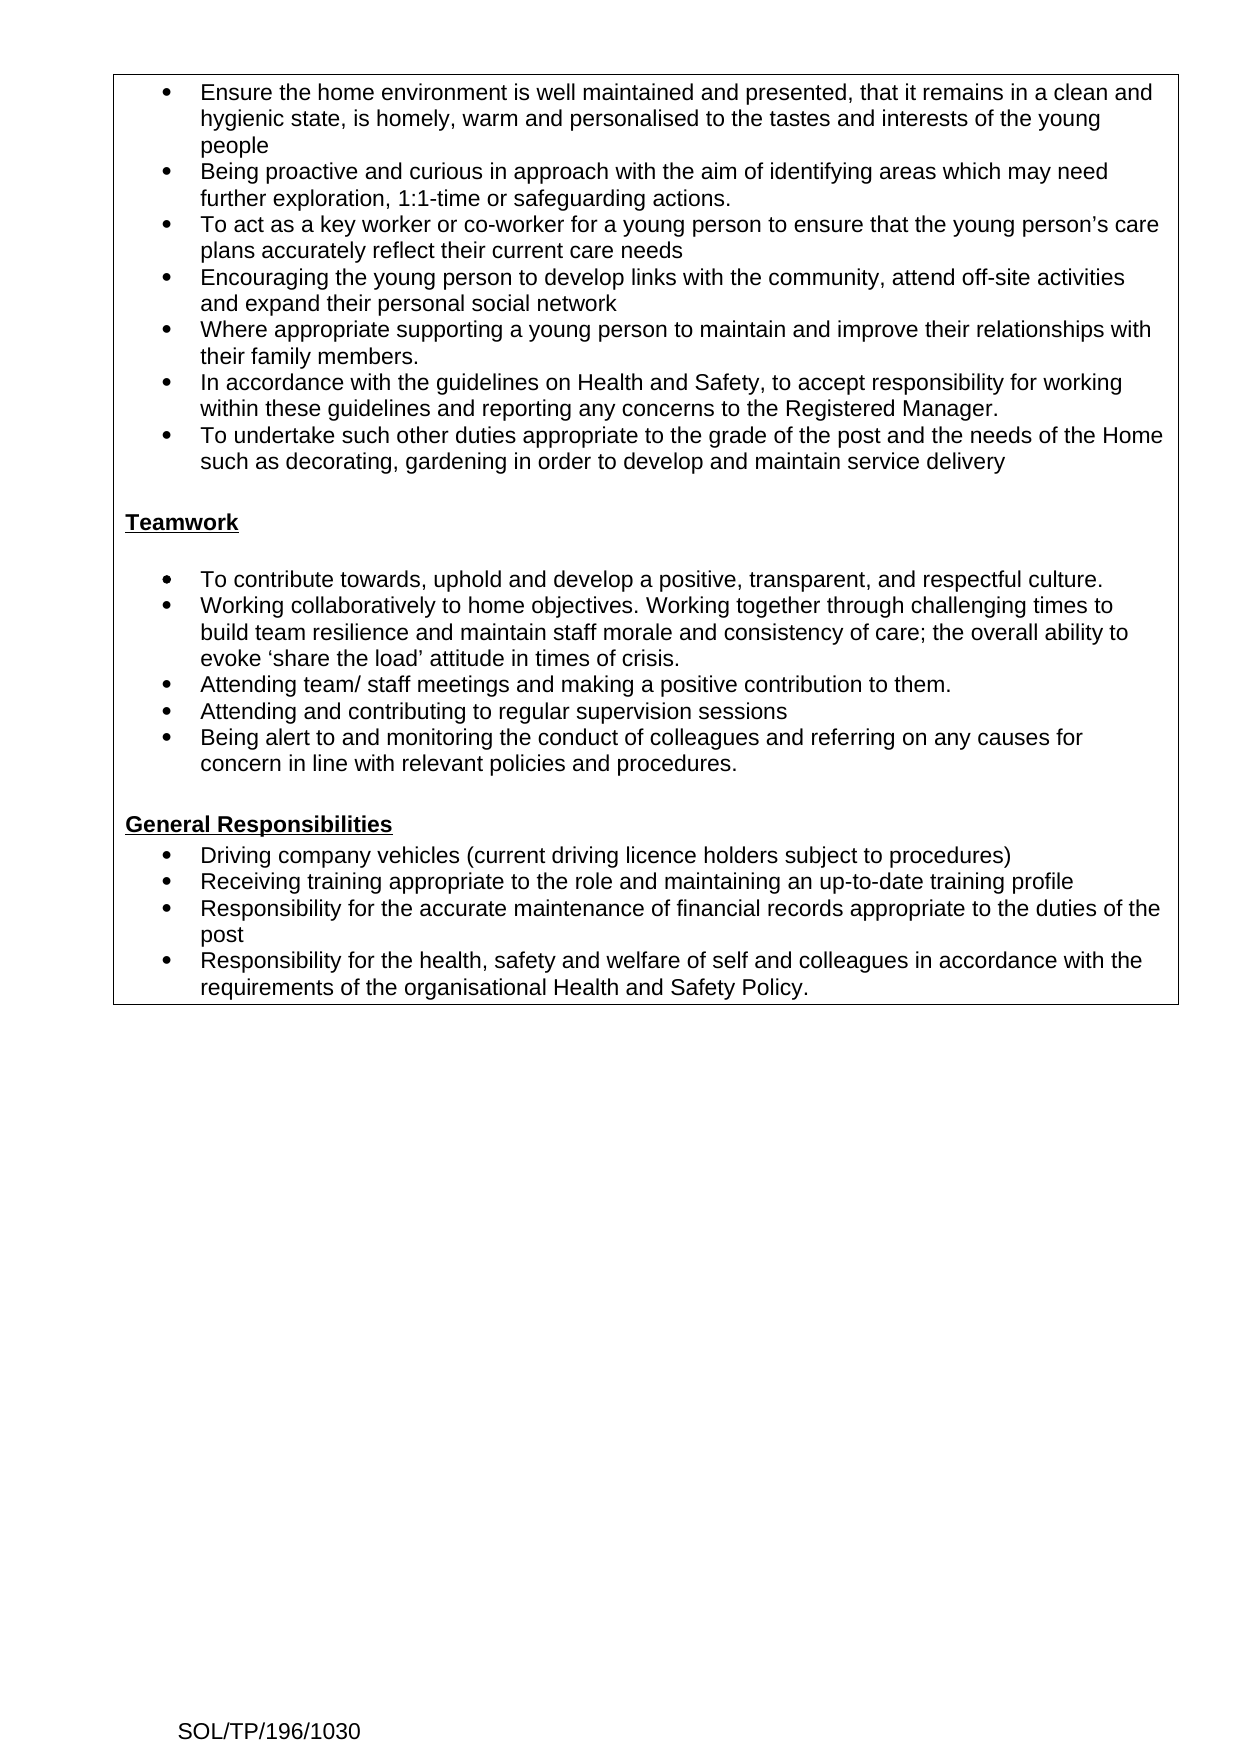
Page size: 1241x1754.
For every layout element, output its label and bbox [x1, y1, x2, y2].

table_cell [114, 75, 1178, 1004]
